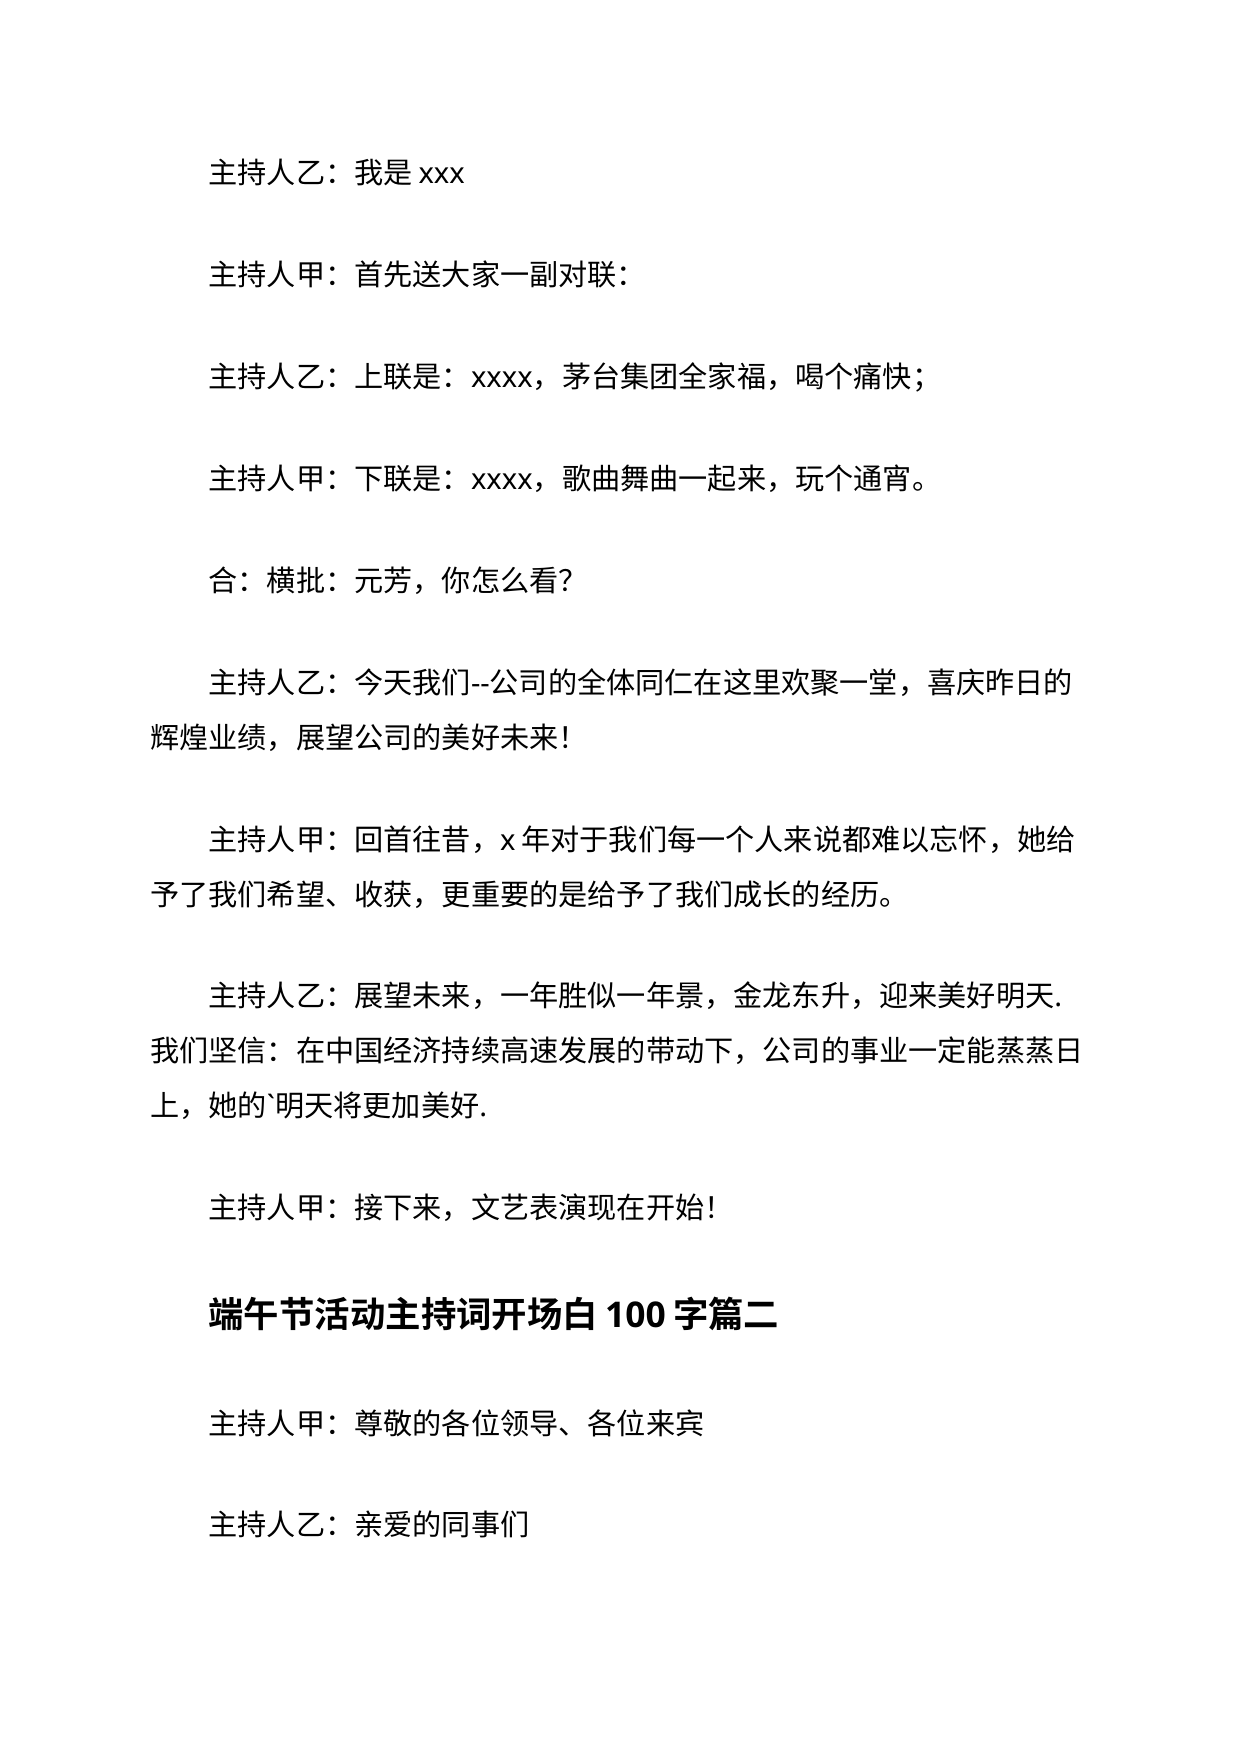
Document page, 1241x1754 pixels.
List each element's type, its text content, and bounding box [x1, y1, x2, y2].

text 主持人甲：下联是：xxxx，歌曲舞曲一起来，玩个通宵。 [150, 456, 1090, 498]
text 主持人乙：今天我们--公司的全体同仁在这里欢聚一堂，喜庆昨日的辉煌业绩，展望公司的美好未来！ [150, 659, 1090, 757]
text 主持人乙：亲爱的同事们 [150, 1502, 1090, 1544]
text 主持人甲：回首往昔，x年对于我们每一个人来说都难以忘怀，她给予了我们希望、收获，更重要的是给予了我们成长的经历。 [150, 816, 1090, 913]
text 主持人乙：展望未来，一年胜似一年景，金龙东升，迎来美好明天.我们坚信：在中国经济持续高速发展的带动下，公司的事业一定能蒸蒸日上，她的`明天将更加美好. [150, 973, 1090, 1125]
text 主持人甲：首先送大家一副对联： [150, 252, 1090, 294]
text 主持人甲：尊敬的各位领导、各位来宾 [150, 1400, 1090, 1442]
text 主持人乙：上联是：xxxx，茅台集团全家福，喝个痛快； [150, 354, 1090, 396]
text 端午节活动主持词开场白100字篇二 [150, 1287, 1090, 1338]
text 主持人乙：我是xxx [150, 150, 1090, 192]
text 合：横批：元芳，你怎么看？ [150, 558, 1090, 600]
text 主持人甲：接下来，文艺表演现在开始！ [150, 1185, 1090, 1227]
